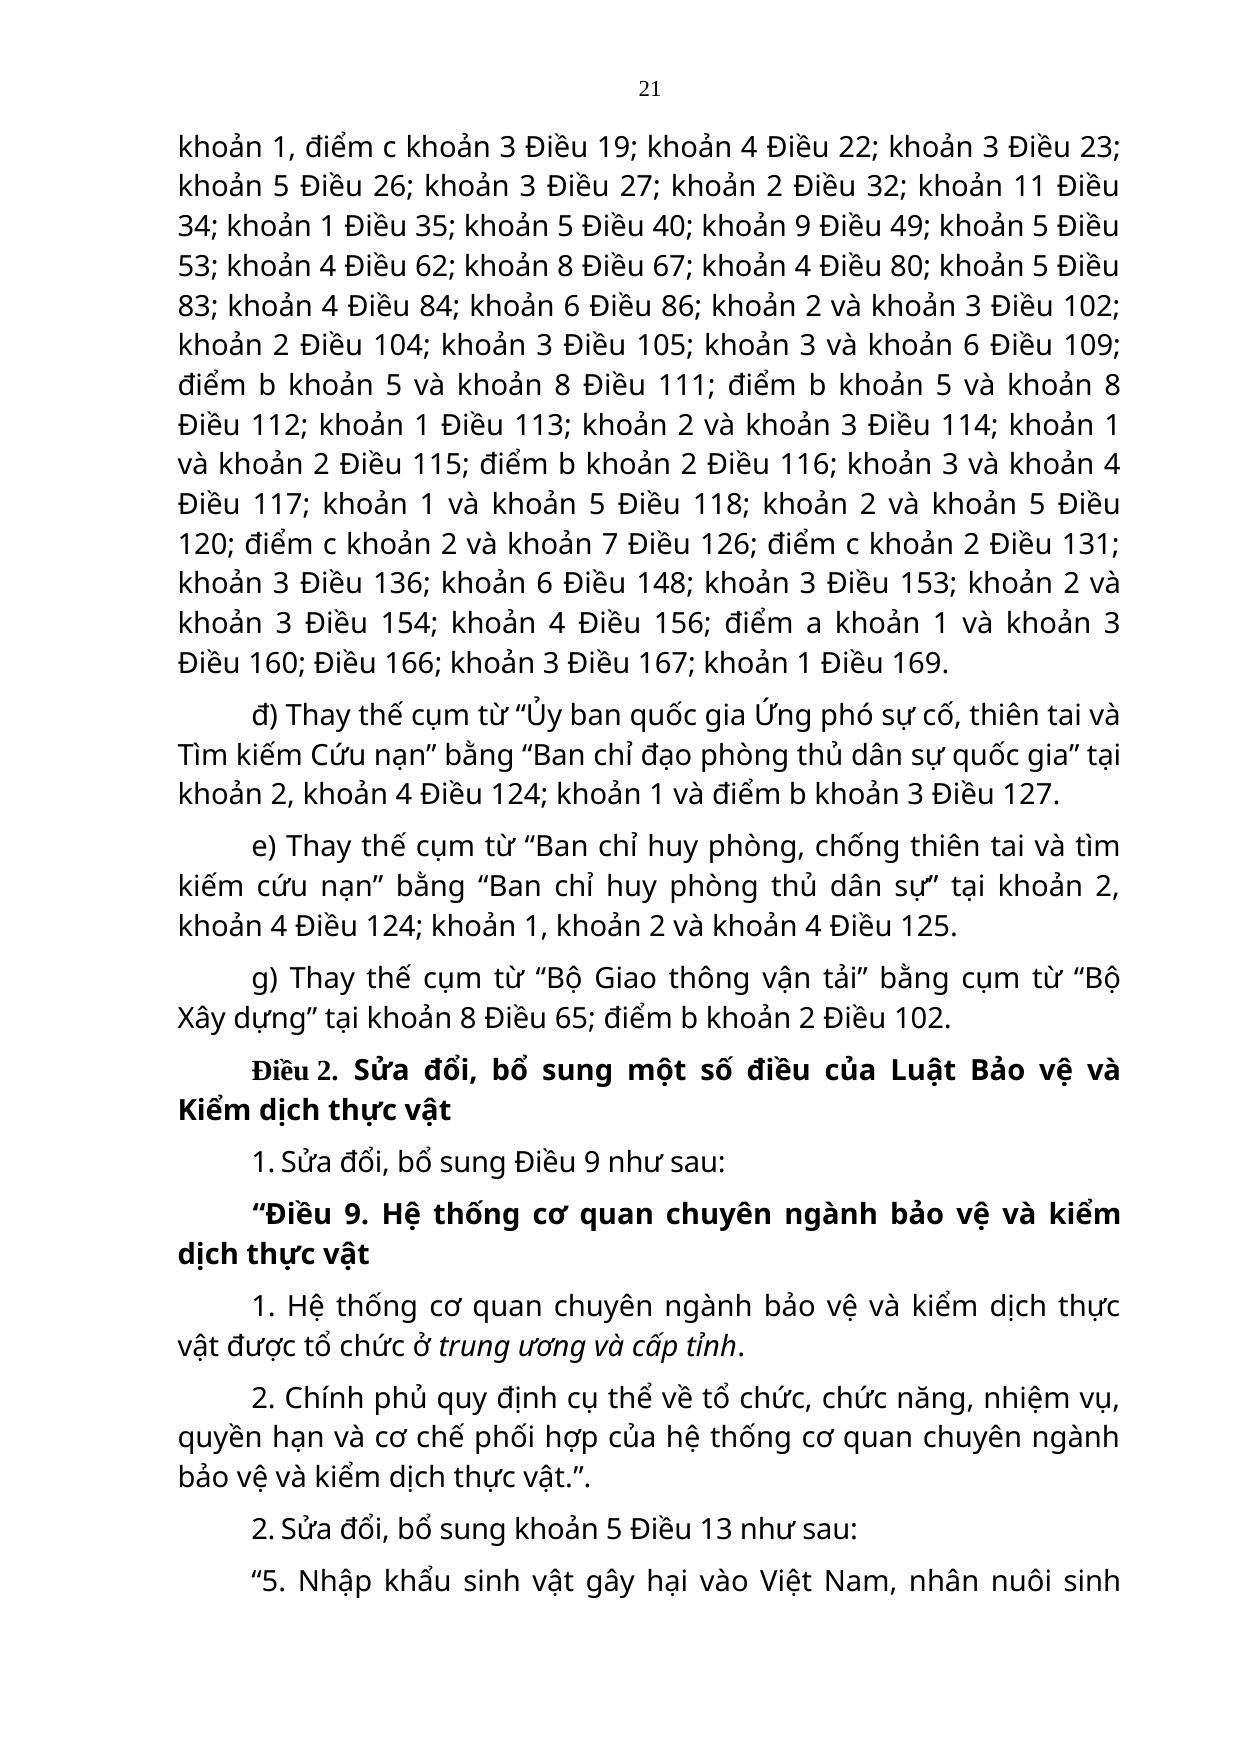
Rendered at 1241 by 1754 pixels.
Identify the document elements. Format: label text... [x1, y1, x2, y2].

list Sửa đổi, bổ sung một số điều của Luật Bảo vệ và Kiểm dịch thực vật [177, 1049, 1122, 1128]
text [177, 1561, 1122, 1600]
list Sửa đổi, bổ sung Điều 9 như sau: [177, 1141, 1122, 1181]
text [177, 126, 1122, 682]
text 1. Hệ thống cơ quan chuyên ngành bảo vệ và kiểm dịch thực vật được tổ chức ở trung ương và cấp tỉnh. [177, 1285, 1122, 1364]
text 2. Chính phủ quy định cụ thể về tổ chức, chức năng, nhiệm vụ, quyền hạn và cơ chế phối hợp của hệ thống cơ quan chuyên ngành bảo vệ và kiểm dịch thực vật.”. [177, 1377, 1122, 1496]
text e) Thay thế cụm từ “Ban chỉ huy phòng, chống thiên tai và tìm kiếm cứu nạn” bằng “Ban chỉ huy phòng thủ dân sự” tại khoản 2, khoản 4 Điều 124; khoản 1, khoản 2 và khoản 4 Điều 125. [177, 826, 1122, 945]
list Sửa đổi, bổ sung khoản 5 Điều 13 như sau: [177, 1508, 1122, 1548]
text g) Thay thế cụm từ “Bộ Giao thông vận tải” bằng cụm từ “Bộ Xây dựng” tại khoản 8 Điều 65; điểm b khoản 2 Điều 102. [177, 957, 1122, 1037]
text “Điều 9. Hệ thống cơ quan chuyên ngành bảo vệ và kiểm dịch thực vật [177, 1193, 1122, 1273]
text đ) Thay thế cụm từ “Ủy ban quốc gia Ứng phó sự cố, thiên tai và Tìm kiếm Cứu nạn” bằng “Ban chỉ đạo phòng thủ dân sự quốc gia” tại khoản 2, khoản 4 Điều 124; khoản 1 và điểm b khoản 3 Điều 127. [177, 694, 1122, 813]
